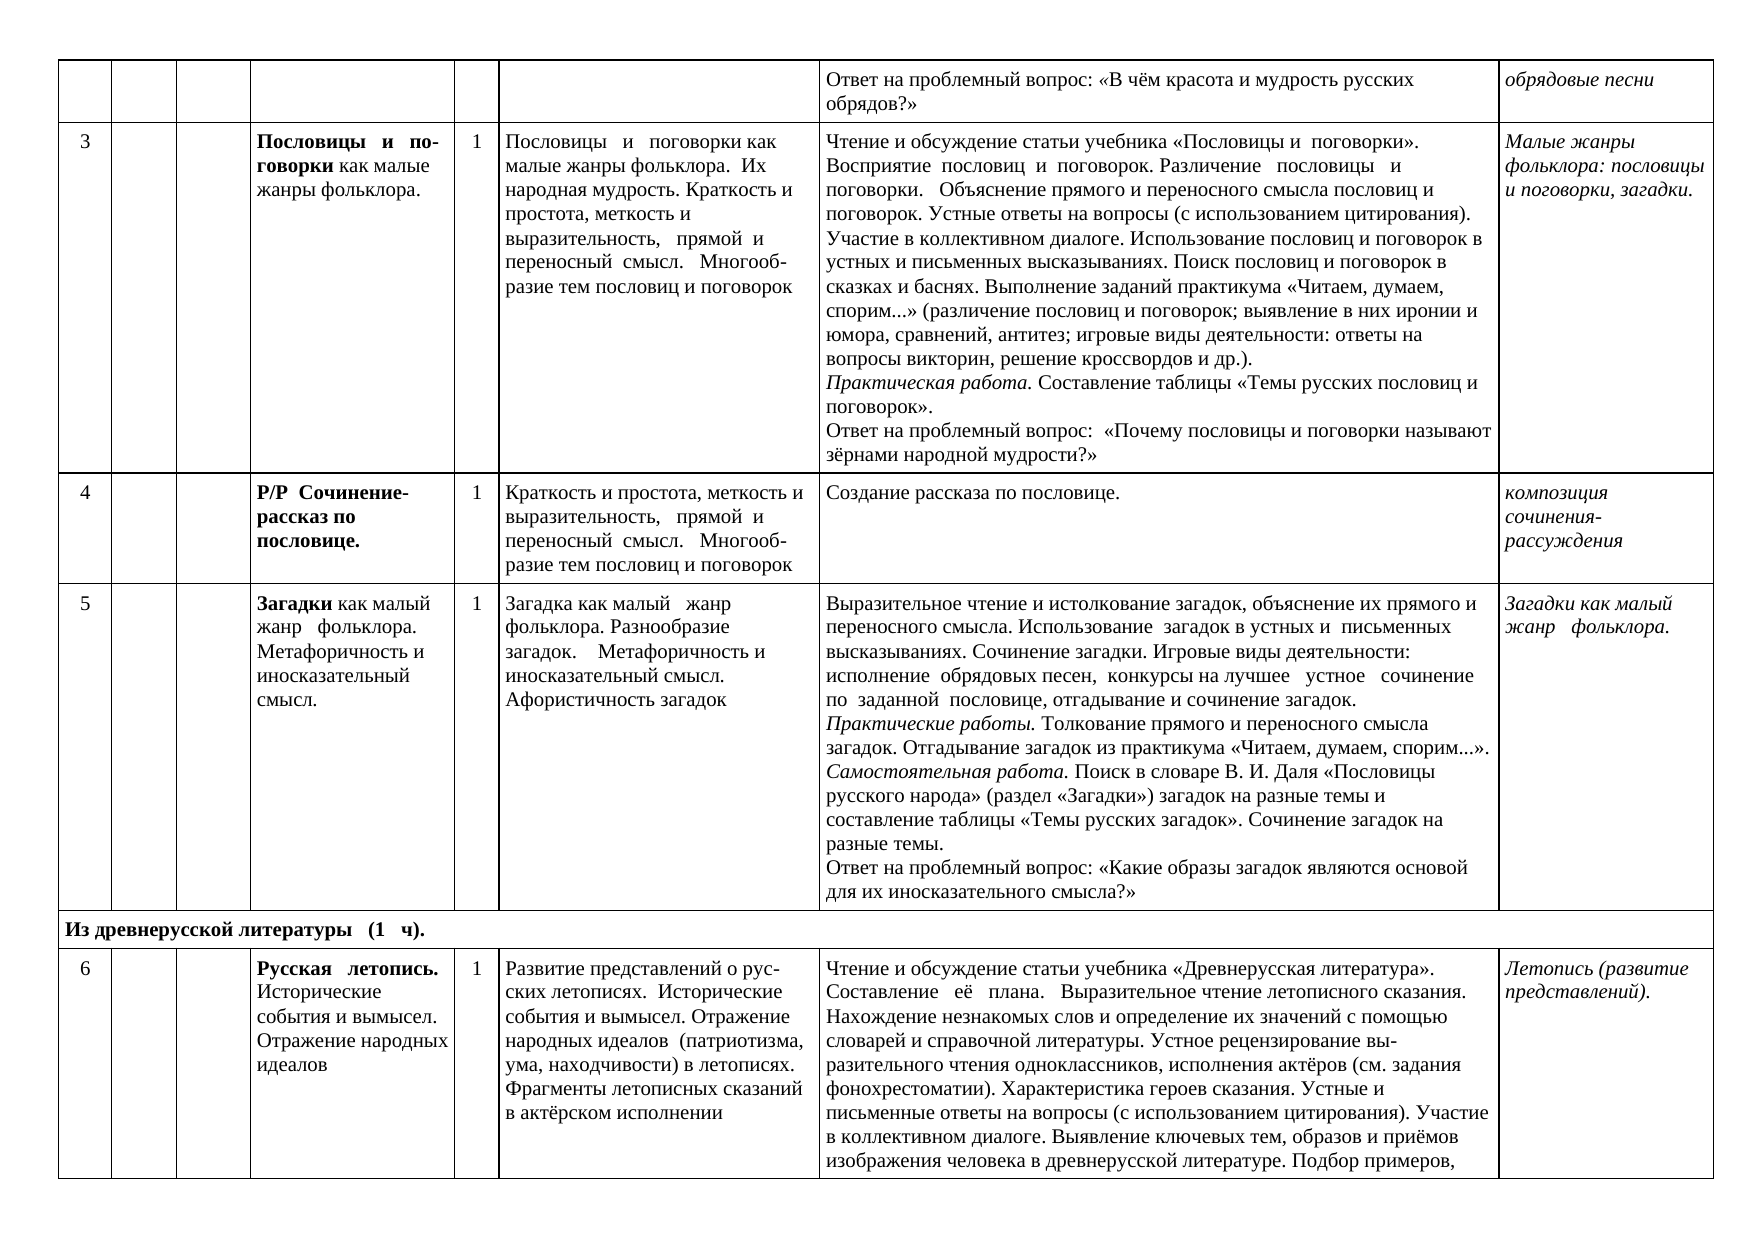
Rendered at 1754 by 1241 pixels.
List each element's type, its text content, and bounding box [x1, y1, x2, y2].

table_cell 1 [455, 584, 498, 909]
table_cell Выразительное чтение и истолкование загадок, объяснение их прямого и переносного смысла. Использование загадок в устных и письменных высказываниях. Сочинение загадки. Игровые виды деятельности: исполнение обрядовых песен, конкурсы на лучшее устное сочинение по заданной пословице, отгадывание и сочинение загадок. Практические работы. Толкование прямого и переносного смысла загадок. Отгадывание загадок из практикума «Читаем, думаем, спорим...». Самостоятельная работа. Поиск в словаре В. И. Даля «Пословицы русского народа» (раздел «Загадки») загадок на разные темы и составление таблицы «Темы русских загадок». Сочинение загадок на разные темы. Ответ на проблемный вопрос: «Какие образы загадок являются основой для их иносказательного смысла?» [820, 584, 1498, 909]
table_cell Загадки как малый жанр фольклора. Метафоричность и иносказательный смысл. [251, 584, 454, 909]
table_cell [177, 584, 250, 909]
table_cell Создание рассказа по пословице. [820, 474, 1498, 583]
table_cell Загадка как малый жанр фольклора. Разнообразие загадок. Метафоричность и иносказательный смысл. Афористичность загадок [500, 584, 819, 909]
table_cell Краткость и простота, меткость и выразительность, прямой и переносный смысл. Многообразие тем пословиц и поговорок [500, 474, 819, 583]
table_cell Малые жанры фольклора: пословицы и поговорки, загадки. [1500, 123, 1713, 472]
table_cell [820, 949, 1498, 1178]
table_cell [820, 61, 1498, 121]
table_cell 1 [455, 61, 498, 121]
table_cell [177, 474, 250, 583]
table_cell Р/Р Сочинение-рассказ по пословице. [251, 474, 454, 583]
table_cell 2 [59, 61, 111, 121]
table_cell [112, 61, 176, 121]
table_cell Пословицы и поговорки как малые жанры фольклора. [251, 123, 454, 472]
table_cell Чтение и обсуждение статьи учебника «Пословицы и поговорки». Восприятие пословиц и поговорок. Различение пословицы и поговорки. Объяснение прямого и переносного смысла пословиц и поговорок. Устные ответы на вопросы (с использованием цитирования). Участие в коллективном диалоге. Использование пословиц и поговорок в устных и письменных высказываниях. Поиск пословиц и поговорок в сказках и баснях. Выполнение заданий практикума «Читаем, думаем, спорим...» (различение пословиц и поговорок; выявление в них иронии и юмора, сравнений, антитез; игровые виды деятельности: ответы на вопросы викторин, решение кроссвордов и др.). Практическая работа. Составление таблицы «Темы русских пословиц и поговорок». Ответ на проблемный вопрос: «Почему пословицы и поговорки называют зёрнами народной мудрости?» [820, 123, 1498, 472]
table_cell [177, 61, 250, 121]
table_cell [112, 123, 176, 472]
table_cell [1500, 61, 1713, 121]
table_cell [251, 949, 454, 1178]
table_cell 1 [455, 123, 498, 472]
table_cell [177, 949, 250, 1178]
table_cell Пословицы и поговорки как малые жанры фольклора. Их народная мудрость. Краткость и простота, меткость и выразительность, прямой и переносный смысл. Многообразие тем пословиц и поговорок [500, 123, 819, 472]
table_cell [251, 61, 454, 121]
table_cell 1 [455, 949, 498, 1178]
table_cell 5 [59, 584, 111, 909]
table_cell 6 [59, 949, 111, 1178]
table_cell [500, 949, 819, 1178]
table_cell [112, 949, 176, 1178]
table_cell [177, 123, 250, 472]
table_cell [1500, 949, 1713, 1178]
table_cell композиция сочинения-рассуждения [1500, 474, 1713, 583]
table_cell 3 [59, 123, 111, 472]
table_cell Загадки как малый жанр фольклора. [1500, 584, 1713, 909]
table_cell 4 [59, 474, 111, 583]
table_cell [112, 474, 176, 583]
table_cell 1 [455, 474, 498, 583]
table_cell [500, 61, 819, 121]
table_cell Из древнерусской литературы (1 ч). [59, 911, 1713, 948]
table_cell [112, 584, 176, 909]
